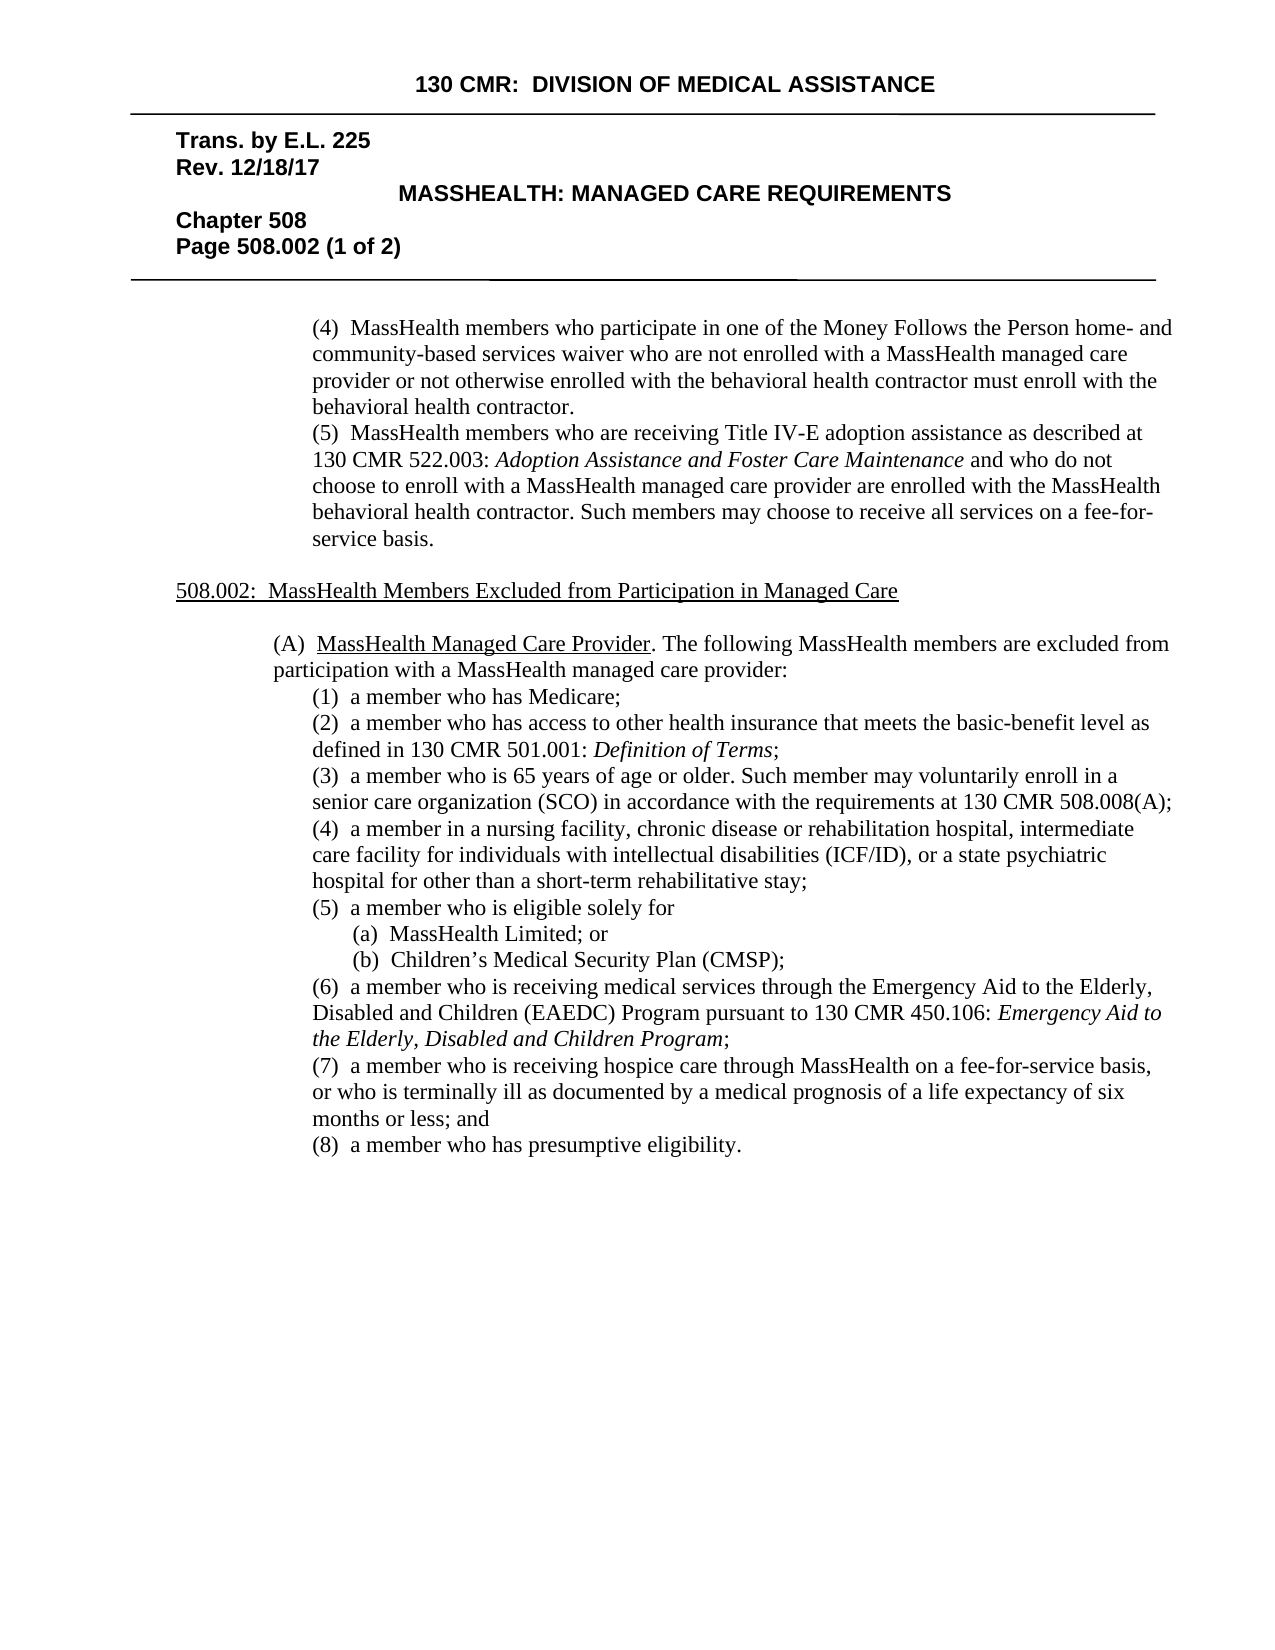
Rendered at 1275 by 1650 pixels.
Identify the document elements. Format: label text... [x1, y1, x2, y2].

text Page 508.002 (1 of 2) [176, 233, 1174, 259]
text (7) a member who is receiving hospice care through MassHealth on a fee-for-service basis, or who is terminally ill as documented by a medical prognosis of a life expectancy of six months or less; and [312, 1052, 1174, 1131]
text (1) a member who has Medicare; [312, 683, 1174, 709]
text 508.002: MassHealth Members Excluded from Participation in Managed Care [176, 577, 1174, 604]
text (4) MassHealth members who participate in one of the Money Follows the Person home- and community-based services waiver who are not enrolled with a MassHealth managed care provider or not otherwise enrolled with the behavioral health contractor must enroll with the behavioral health contractor. [312, 314, 1174, 419]
text (3) a member who is 65 years of age or older. Such member may voluntarily enroll in a senior care organization (SCO) in accordance with the requirements at 130 CMR 508.008(A); [312, 762, 1174, 815]
text MASSHEALTH: MANAGED CARE REQUIREMENTS [176, 180, 1174, 207]
text Trans. by E.L. 225 [176, 127, 1174, 154]
text (a) MassHealth Limited; or [352, 920, 1174, 946]
text Rev. 12/18/17 [176, 154, 1174, 180]
text (8) a member who has presumptive eligibility. [312, 1131, 1174, 1157]
text (b) Children’s Medical Security Plan (CMSP); [352, 946, 1174, 973]
text 130 CMR: DIVISION OF MEDICAL ASSISTANCE [176, 71, 1174, 97]
text (2) a member who has access to other health insurance that meets the basic-benefit level as defined in 130 CMR 501.001: Definition of Terms; [312, 709, 1174, 762]
text (5) a member who is eligible solely for [312, 894, 1174, 920]
text Chapter 508 [176, 207, 1174, 233]
text (6) a member who is receiving medical services through the Emergency Aid to the Elderly, Disabled and Children (EAEDC) Program pursuant to 130 CMR 450.106: Emergency Aid to the Elderly, Disabled and Children Program; [312, 973, 1174, 1052]
text (4) a member in a nursing facility, chronic disease or rehabilitation hospital, intermediate care facility for individuals with intellectual disabilities (ICF/ID), or a state psychiatric hospital for other than a short-term rehabilitative stay; [312, 815, 1174, 894]
text (A) MassHealth Managed Care Provider. The following MassHealth members are excluded from participation with a MassHealth managed care provider: [273, 630, 1174, 683]
text (5) MassHealth members who are receiving Title IV-E adoption assistance as described at 130 CMR 522.003: Adoption Assistance and Foster Care Maintenance and who do not choose to enroll with a MassHealth managed care provider are enrolled with the MassHealth behavioral health contractor. Such members may choose to receive all services on a fee-for-service basis. [312, 419, 1174, 551]
